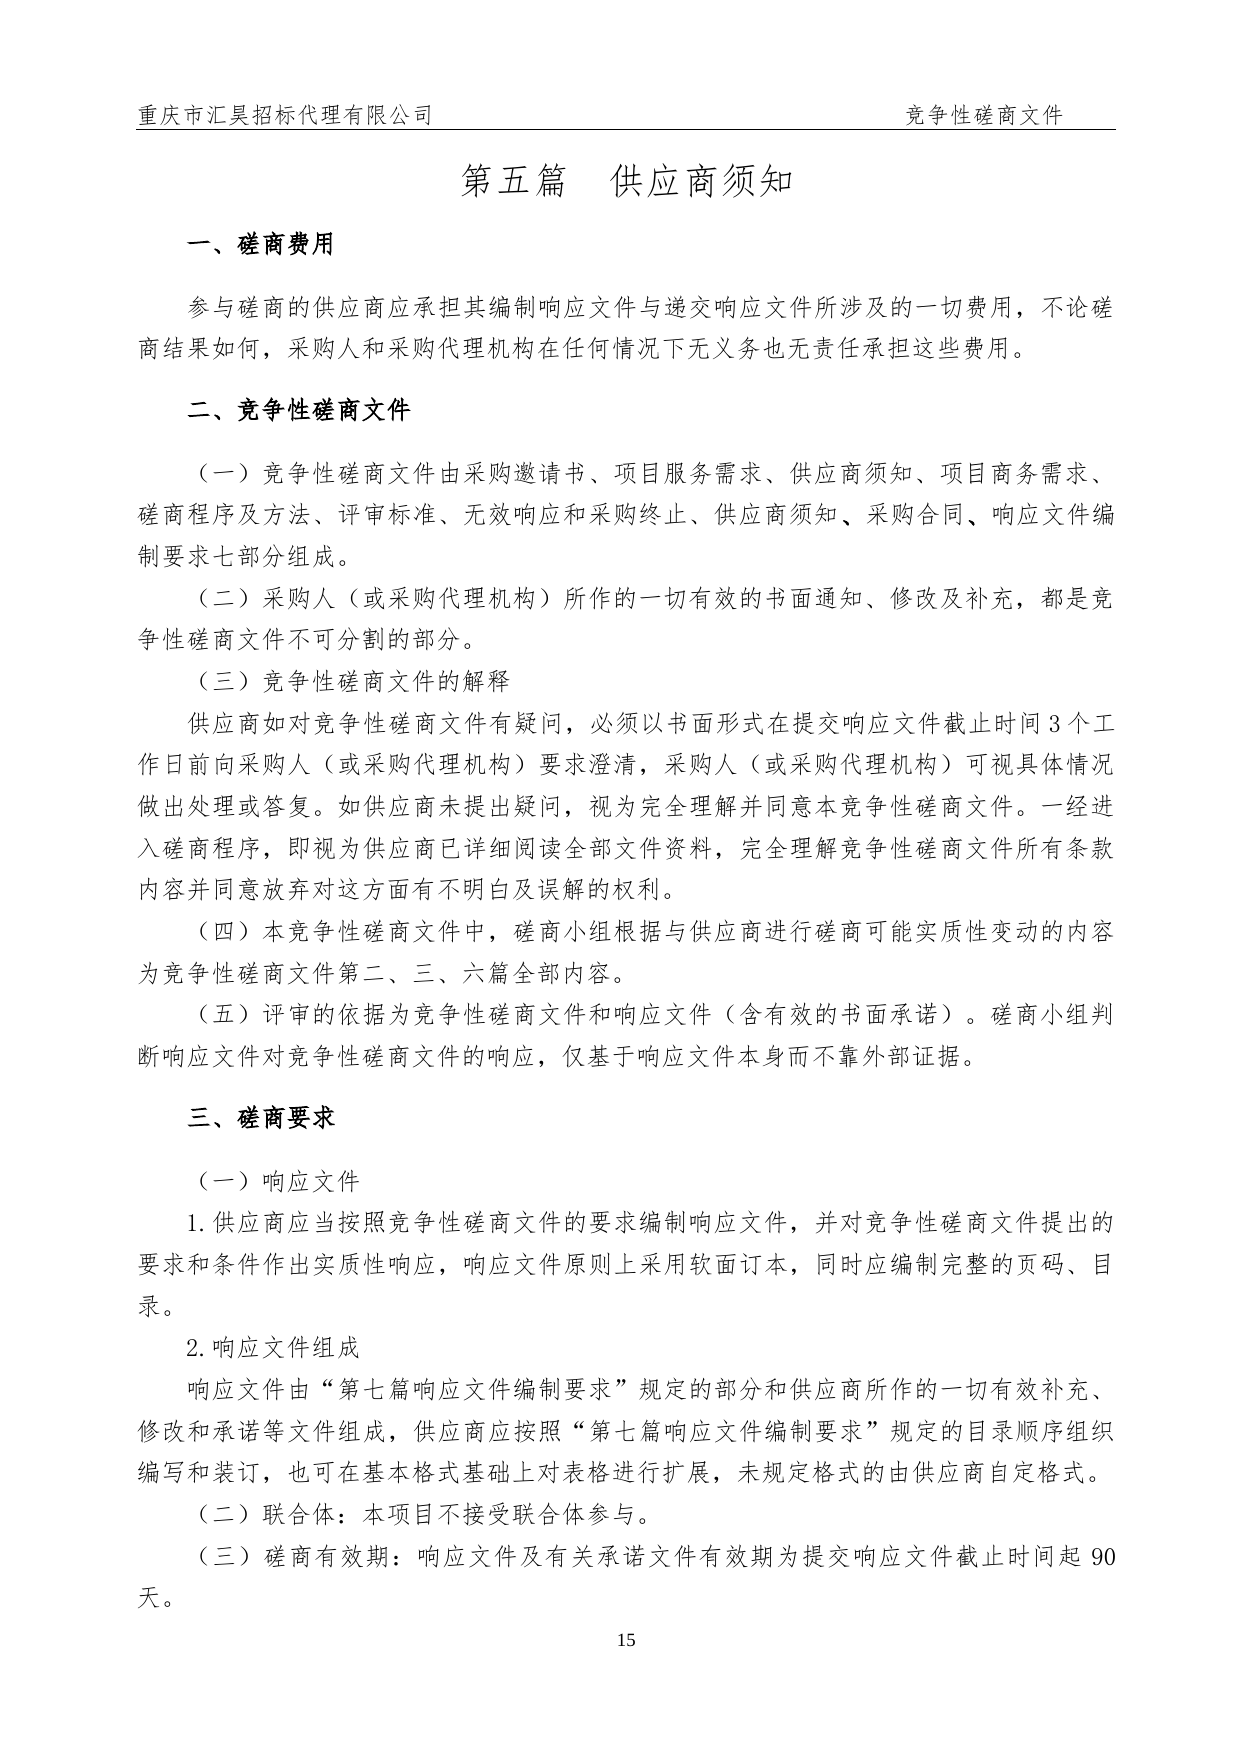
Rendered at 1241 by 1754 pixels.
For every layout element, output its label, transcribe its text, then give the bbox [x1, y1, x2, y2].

text （二）采购人（或采购代理机构）所作的一切有效的书面通知、修改及补充，都是竞争性磋商文件不可分割的部分。 [136, 574, 1116, 657]
text 2.响应文件组成 [136, 1323, 1116, 1365]
text （一）响应文件 [136, 1157, 1116, 1198]
text （一）竞争性磋商文件由采购邀请书、项目服务需求、供应商须知、项目商务需求、磋商程序及方法、评审标准、无效响应和采购终止、供应商须知、采购合同、响应文件编制要求七部分组成。 [136, 449, 1116, 574]
text （五）评审的依据为竞争性磋商文件和响应文件（含有效的书面承诺）。磋商小组判断响应文件对竞争性磋商文件的响应，仅基于响应文件本身而不靠外部证据。 [136, 991, 1116, 1074]
subtitle 二、竞争性磋商文件 [136, 393, 1116, 422]
subtitle 一、磋商费用 [136, 227, 1116, 256]
text （三）磋商有效期：响应文件及有关承诺文件有效期为提交响应文件截止时间起90天。 [136, 1532, 1116, 1615]
text 供应商如对竞争性磋商文件有疑问，必须以书面形式在提交响应文件截止时间3个工作日前向采购人（或采购代理机构）要求澄清，采购人（或采购代理机构）可视具体情况做出处理或答复。如供应商未提出疑问，视为完全理解并同意本竞争性磋商文件。一经进入磋商程序，即视为供应商已详细阅读全部文件资料，完全理解竞争性磋商文件所有条款内容并同意放弃对这方面有不明白及误解的权利。 [136, 699, 1116, 907]
text 参与磋商的供应商应承担其编制响应文件与递交响应文件所涉及的一切费用，不论磋商结果如何，采购人和采购代理机构在任何情况下无义务也无责任承担这些费用。 [136, 283, 1116, 366]
text （二）联合体：本项目不接受联合体参与。 [136, 1490, 1116, 1532]
text 1.供应商应当按照竞争性磋商文件的要求编制响应文件，并对竞争性磋商文件提出的要求和条件作出实质性响应，响应文件原则上采用软面订本，同时应编制完整的页码、目录。 [136, 1198, 1116, 1323]
subtitle 三、磋商要求 [136, 1101, 1116, 1129]
text （三）竞争性磋商文件的解释 [136, 657, 1116, 699]
subtitle 第五篇 供应商须知 [136, 157, 1116, 200]
text 响应文件由“第七篇响应文件编制要求”规定的部分和供应商所作的一切有效补充、修改和承诺等文件组成，供应商应按照“第七篇响应文件编制要求”规定的目录顺序组织编写和装订，也可在基本格式基础上对表格进行扩展，未规定格式的由供应商自定格式。 [136, 1365, 1116, 1490]
text （四）本竞争性磋商文件中，磋商小组根据与供应商进行磋商可能实质性变动的内容为竞争性磋商文件第二、三、六篇全部内容。 [136, 907, 1116, 991]
